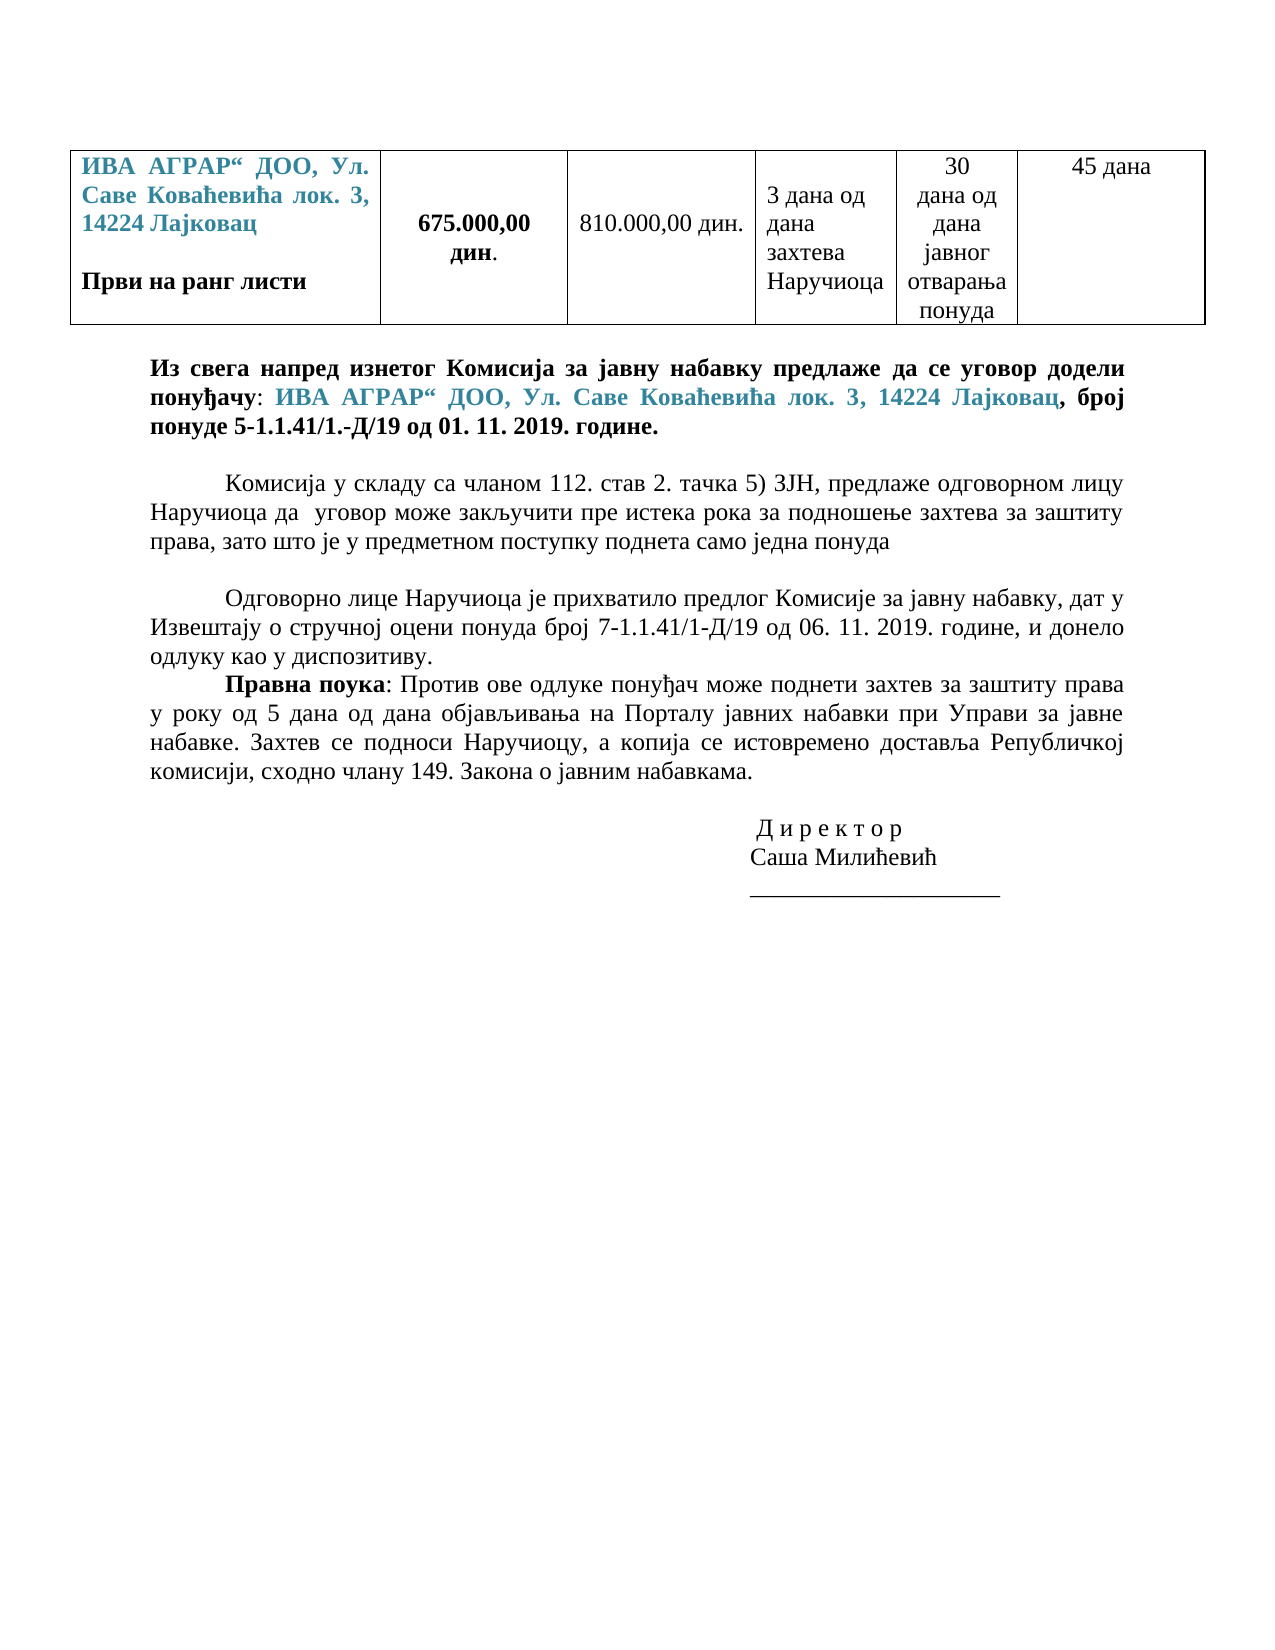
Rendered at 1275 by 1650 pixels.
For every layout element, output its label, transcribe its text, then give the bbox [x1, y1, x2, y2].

text Саша Милићевић [150, 842, 1125, 871]
text Из свега напред изнетог Комисија за јавну набавку предлаже да се уговор додели понуђачу: ИВА АГРАР“ ДОО, Ул. Саве Коваћевића лок. 3, 14224 Лајковац, број понуде 5-1.1.41/1.-Д/19 од 01. 11. 2019. године. [150, 353, 1125, 439]
text Одговорно лице Наручиоца је прихватило предлог Комисије за јавну набавку, дат у Извештају о стручној оцени понуда број 7-1.1.41/1-Д/19 од 06. 11. 2019. године, и донело одлуку као у диспозитиву. [150, 583, 1125, 669]
table_cell 675.000,00 дин. [381, 151, 567, 323]
text Комисија у складу са чланом 112. став 2. тачка 5) ЗЈН, предлаже одговорном лицу Наручиоца да уговор може закључити пре истека рока за подношење захтева за заштиту права, зато што је у предметном поступку поднета само једна понуда [150, 468, 1125, 554]
text ____________________ [150, 871, 1125, 899]
table_cell 30 дана од дана јавног отварања понуда [897, 151, 1017, 323]
text Правна поука: Против ове одлуке понуђач може поднети захтев за заштиту права у року од 5 дана од дана објављивања на Порталу јавних набавки при Управи за јавне набавке. Захтев се подноси Наручиоцу, а копија се истовремено доставља Републичкој комисији, сходно члану 149. Закона о јавним набавкама. [150, 669, 1125, 784]
table_cell 810.000,00 дин. [568, 151, 755, 323]
table_cell 3 дана од дана захтева Наручиоца [756, 151, 896, 323]
text Д и р е к т о р [150, 813, 1125, 842]
table_cell 45 дана [1018, 151, 1204, 323]
table_cell ИВА АГРАР“ ДОО, Ул. Саве Коваћевића лок. 3, 14224 Лајковац Први на ранг листи [71, 151, 380, 323]
